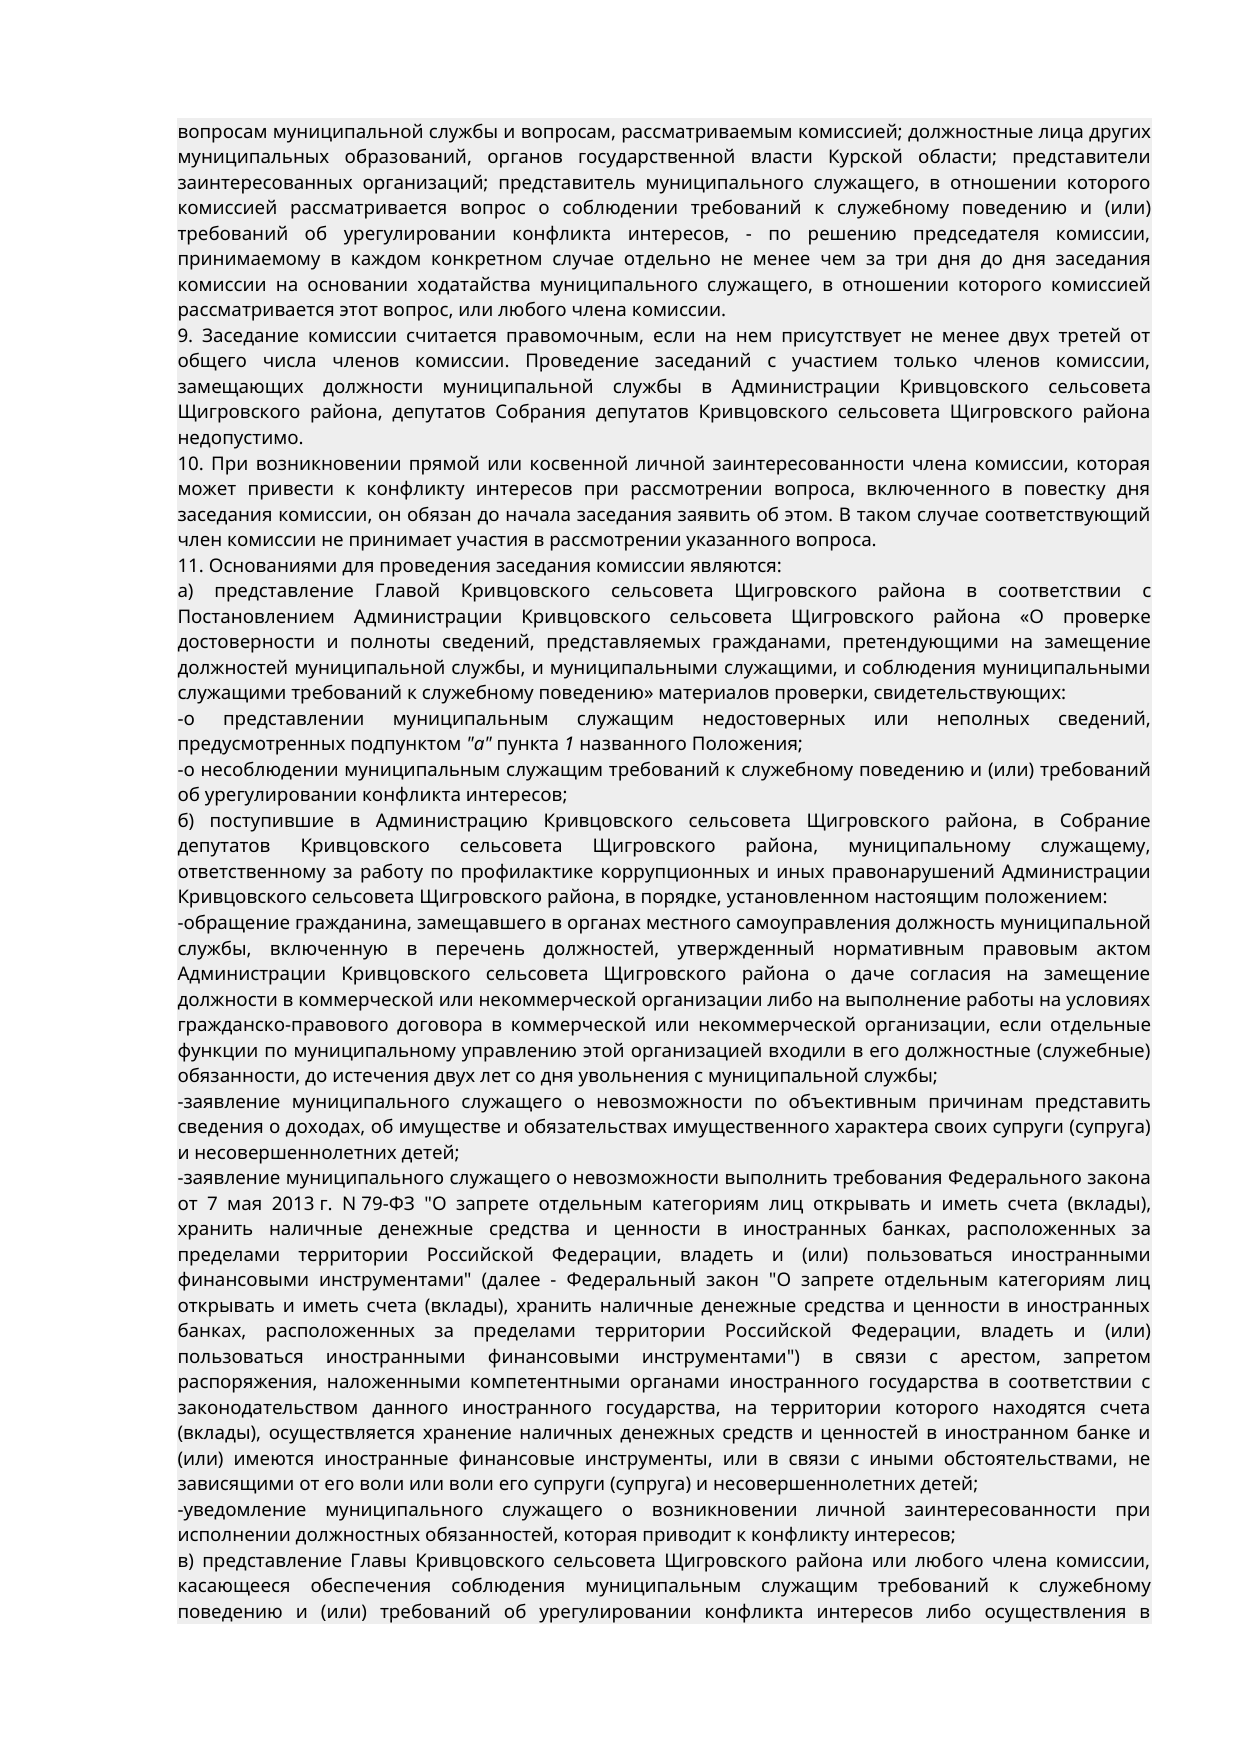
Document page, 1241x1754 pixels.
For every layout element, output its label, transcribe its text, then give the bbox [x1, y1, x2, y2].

text 11. Основаниями для проведения заседания комиссии являются: [177, 552, 1152, 577]
text -уведомление муниципального служащего о возникновении личной заинтересованности при исполнении должностных обязанностей, которая приводит к конфликту интересов; [177, 1496, 1152, 1547]
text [177, 1547, 1152, 1624]
text 9. Заседание комиссии считается правомочным, если на нем присутствует не менее двух третей от общего числа членов комиссии. Проведение заседаний с участием только членов комиссии, замещающих должности муниципальной службы в Администрации Кривцовского сельсовета Щигровского района, депутатов Собрания депутатов Кривцовского сельсовета Щигровского района недопустимо. [177, 322, 1152, 450]
text а) представление Главой Кривцовского сельсовета Щигровского района в соответствии с Постановлением Администрации Кривцовского сельсовета Щигровского района «О проверке достоверности и полноты сведений, представляемых гражданами, претендующими на замещение должностей муниципальной службы, и муниципальными служащими, и соблюдения муниципальными служащими требований к служебному поведению» материалов проверки, свидетельствующих: [177, 577, 1152, 705]
text -о представлении муниципальным служащим недостоверных или неполных сведений, предусмотренных подпунктом "а" пункта 1 названного Положения; [177, 705, 1152, 756]
text б) поступившие в Администрацию Кривцовского сельсовета Щигровского района, в Собрание депутатов Кривцовского сельсовета Щигровского района, муниципальному служащему, ответственному за работу по профилактике коррупционных и иных правонарушений Администрации Кривцовского сельсовета Щигровского района, в порядке, установленном настоящим положением: [177, 807, 1152, 909]
text 10. При возникновении прямой или косвенной личной заинтересованности члена комиссии, которая может привести к конфликту интересов при рассмотрении вопроса, включенного в повестку дня заседания комиссии, он обязан до начала заседания заявить об этом. В таком случае соответствующий член комиссии не принимает участия в рассмотрении указанного вопроса. [177, 450, 1152, 552]
text -заявление муниципального служащего о невозможности выполнить требования Федерального закона от 7 мая 2013 г. N 79-ФЗ "О запрете отдельным категориям лиц открывать и иметь счета (вклады), хранить наличные денежные средства и ценности в иностранных банках, расположенных за пределами территории Российской Федерации, владеть и (или) пользоваться иностранными финансовыми инструментами" (далее - Федеральный закон "О запрете отдельным категориям лиц открывать и иметь счета (вклады), хранить наличные денежные средства и ценности в иностранных банках, расположенных за пределами территории Российской Федерации, владеть и (или) пользоваться иностранными финансовыми инструментами") в связи с арестом, запретом распоряжения, наложенными компетентными органами иностранного государства в соответствии с законодательством данного иностранного государства, на территории которого находятся счета (вклады), осуществляется хранение наличных денежных средств и ценностей в иностранном банке и (или) имеются иностранные финансовые инструменты, или в связи с иными обстоятельствами, не зависящими от его воли или воли его супруги (супруга) и несовершеннолетних детей; [177, 1164, 1152, 1496]
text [177, 118, 1152, 322]
text -обращение гражданина, замещавшего в органах местного самоуправления должность муниципальной службы, включенную в перечень должностей, утвержденный нормативным правовым актом Администрации Кривцовского сельсовета Щигровского района о даче согласия на замещение должности в коммерческой или некоммерческой организации либо на выполнение работы на условиях гражданско-правового договора в коммерческой или некоммерческой организации, если отдельные функции по муниципальному управлению этой организацией входили в его должностные (служебные) обязанности, до истечения двух лет со дня увольнения с муниципальной службы; [177, 909, 1152, 1088]
text -заявление муниципального служащего о невозможности по объективным причинам представить сведения о доходах, об имуществе и обязательствах имущественного характера своих супруги (супруга) и несовершеннолетних детей; [177, 1088, 1152, 1164]
text -о несоблюдении муниципальным служащим требований к служебному поведению и (или) требований об урегулировании конфликта интересов; [177, 756, 1152, 807]
